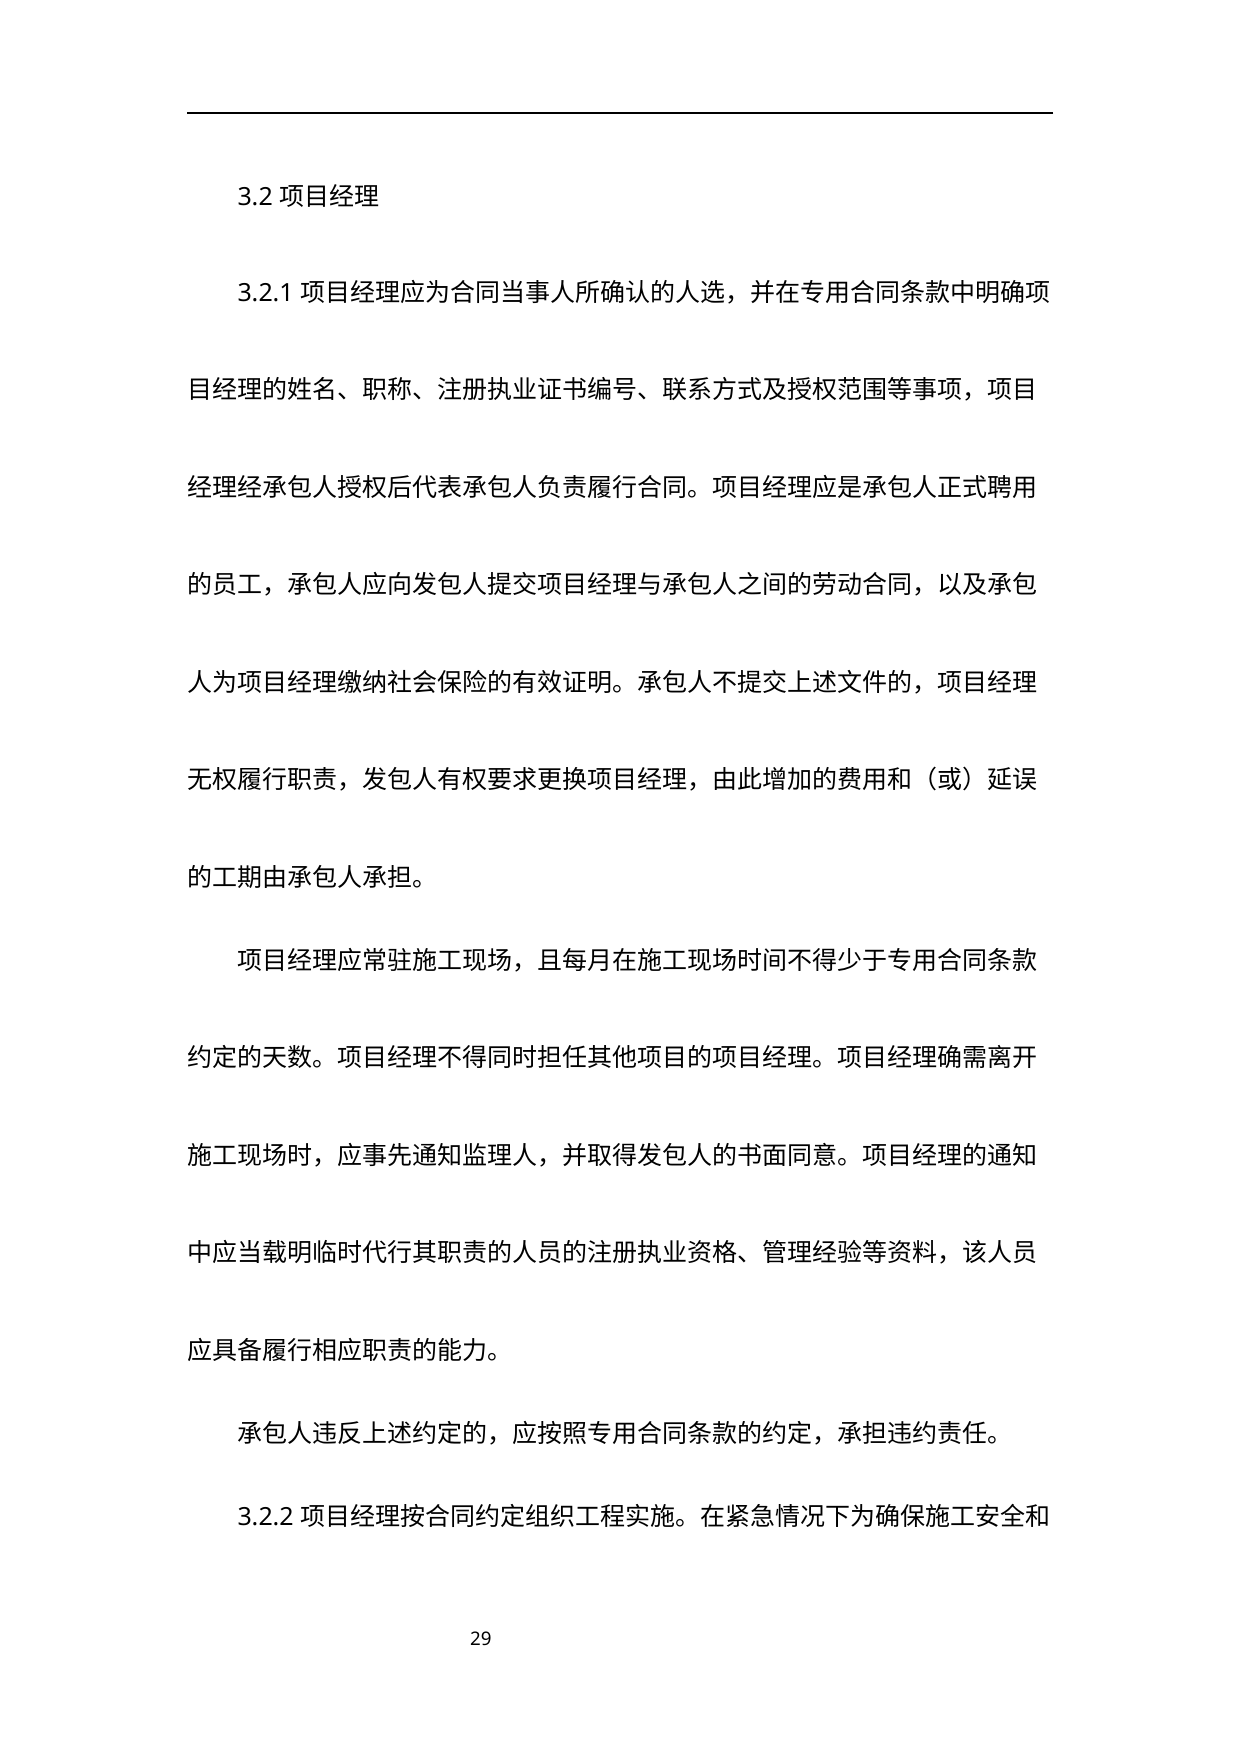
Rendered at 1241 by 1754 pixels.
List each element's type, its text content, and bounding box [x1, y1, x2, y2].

text 3.2 项目经理 [187, 162, 1053, 227]
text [187, 1482, 1053, 1547]
text 3.2.1 项目经理应为合同当事人所确认的人选，并在专用合同条款中明确项目经理的姓名、职称、注册执业证书编号、联系方式及授权范围等事项，项目经理经承包人授权后代表承包人负责履行合同。项目经理应是承包人正式聘用的员工，承包人应向发包人提交项目经理与承包人之间的劳动合同，以及承包人为项目经理缴纳社会保险的有效证明。承包人不提交上述文件的，项目经理无权履行职责，发包人有权要求更换项目经理，由此增加的费用和（或）延误的工期由承包人承担。 [187, 258, 1053, 908]
text 项目经理应常驻施工现场，且每月在施工现场时间不得少于专用合同条款约定的天数。项目经理不得同时担任其他项目的项目经理。项目经理确需离开施工现场时，应事先通知监理人，并取得发包人的书面同意。项目经理的通知中应当载明临时代行其职责的人员的注册执业资格、管理经验等资料，该人员应具备履行相应职责的能力。 [187, 926, 1053, 1381]
text 承包人违反上述约定的，应按照专用合同条款的约定，承担违约责任。 [187, 1399, 1053, 1464]
